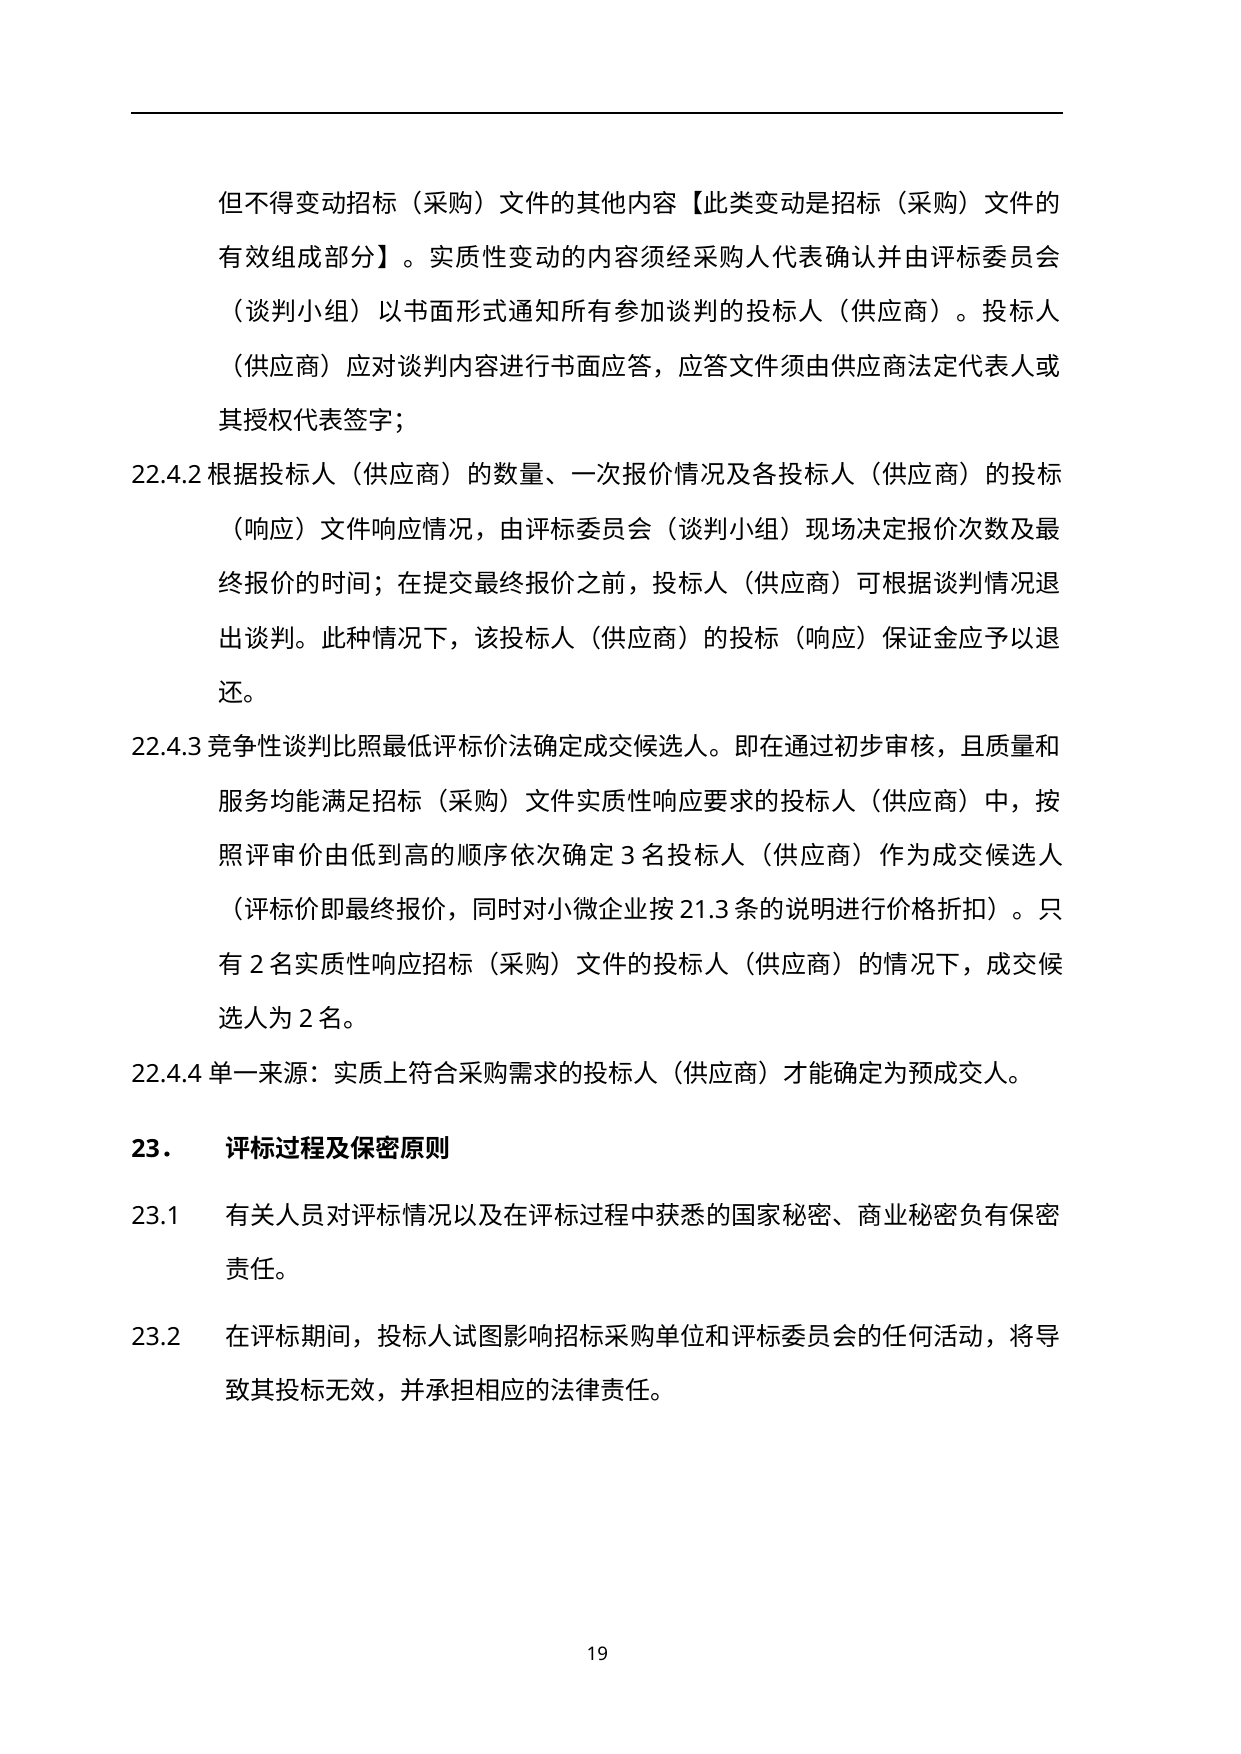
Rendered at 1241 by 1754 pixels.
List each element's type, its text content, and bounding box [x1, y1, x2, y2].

text 23.1 有关人员对评标情况以及在评标过程中获悉的国家秘密、商业秘密负有保密责任。 [131, 1195, 1063, 1286]
subtitle 23． 评标过程及保密原则 [131, 1128, 1063, 1164]
text 22.4.3竞争性谈判比照最低评标价法确定成交候选人。即在通过初步审核，且质量和服务均能满足招标（采购）文件实质性响应要求的投标人（供应商）中，按照评审价由低到高的顺序依次确定3名投标人（供应商）作为成交候选人（评标价即最终报价，同时对小微企业按21.3条的说明进行价格折扣）。只有2名实质性响应招标（采购）文件的投标人（供应商）的情况下，成交候选人为2名。 [131, 727, 1063, 1035]
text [131, 183, 1063, 437]
text 22.4.4 单一来源：实质上符合采购需求的投标人（供应商）才能确定为预成交人。 [131, 1053, 1063, 1089]
text 22.4.2根据投标人（供应商）的数量、一次报价情况及各投标人（供应商）的投标（响应）文件响应情况，由评标委员会（谈判小组）现场决定报价次数及最终报价的时间；在提交最终报价之前，投标人（供应商）可根据谈判情况退出谈判。此种情况下，该投标人（供应商）的投标（响应）保证金应予以退还。 [131, 455, 1063, 709]
text 23.2 在评标期间，投标人试图影响招标采购单位和评标委员会的任何活动，将导致其投标无效，并承担相应的法律责任。 [131, 1316, 1063, 1407]
